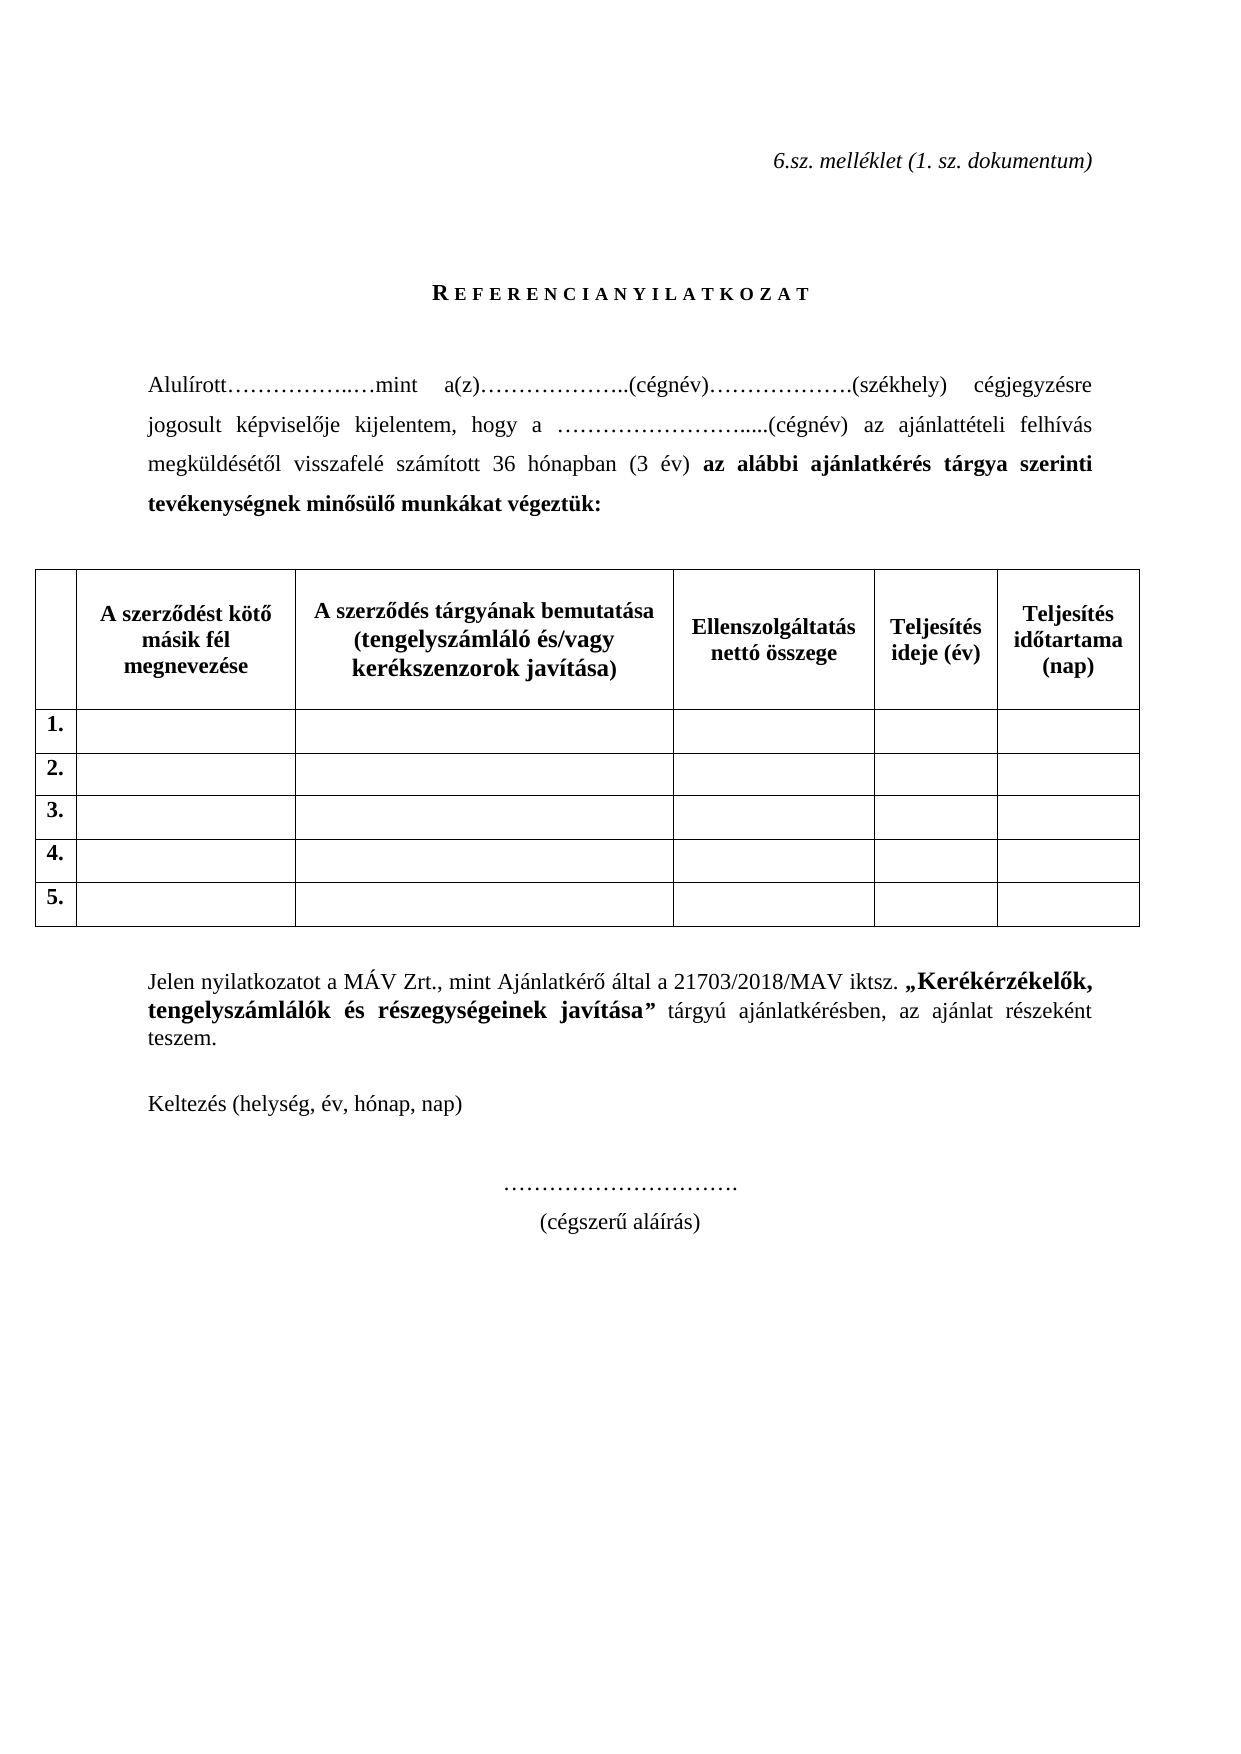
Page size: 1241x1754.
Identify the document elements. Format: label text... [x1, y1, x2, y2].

table_cell [77, 754, 295, 795]
table_header Teljesítés időtartama (nap) [998, 570, 1139, 709]
table_header A szerződés tárgyának bemutatása (tengelyszámláló és/vagy kerékszenzorok javítása) [296, 570, 673, 709]
text (cégszerű aláírás) [148, 1208, 1093, 1234]
text …………………………. [148, 1169, 1093, 1195]
text 6.sz. melléklet (1. sz. dokumentum) [148, 148, 1093, 174]
table_cell [998, 754, 1139, 795]
table_header Ellenszolgáltatás nettó összege [674, 570, 874, 709]
table_cell [77, 883, 295, 926]
table_cell [875, 796, 997, 838]
table_cell [296, 840, 673, 882]
table_cell [875, 840, 997, 882]
table_cell [998, 796, 1139, 838]
table_cell [296, 754, 673, 795]
table_cell [296, 883, 673, 926]
table_cell 5. [36, 883, 76, 926]
table_cell 2. [36, 754, 76, 795]
table_cell [674, 754, 874, 795]
table_cell [998, 883, 1139, 926]
text Alulírott……………..…mint a(z)………………..(cégnév)……………….(székhely) cégjegyzésre jogosult képviselője kijelentem, hogy a …………………….....(cégnév) az ajánlattételi felhívás megküldésétől visszafelé számított 36 hónapban (3 év) az alábbi ajánlatkérés tárgya szerinti tevékenységnek minősülő munkákat végeztük: [148, 372, 1093, 516]
table_header [36, 570, 76, 709]
table_cell [674, 840, 874, 882]
table_cell [77, 796, 295, 838]
table_cell [77, 840, 295, 882]
text Jelen nyilatkozatot a MÁV Zrt., mint Ajánlatkérő által a 21703/2018/MAV iktsz. „Kerékérzékelők, tengelyszámlálók és részegységeinek javítása” tárgyú ajánlatkérésben, az ajánlat részeként teszem. [148, 966, 1093, 1050]
text R e f e r e n c i a n y i l a t k o z a t [148, 279, 1093, 306]
table_header A szerződést kötő másik fél megnevezése [77, 570, 295, 709]
table_cell [998, 710, 1139, 753]
table_cell 4. [36, 840, 76, 882]
table_cell [296, 710, 673, 753]
table_cell [674, 883, 874, 926]
table_cell 3. [36, 796, 76, 838]
table_cell [998, 840, 1139, 882]
table_cell [875, 754, 997, 795]
text Keltezés (helység, év, hónap, nap) [148, 1090, 1093, 1116]
table_cell [296, 796, 673, 838]
table_cell [875, 710, 997, 753]
table_cell [674, 710, 874, 753]
table_cell [674, 796, 874, 838]
table_header Teljesítés ideje (év) [875, 570, 997, 709]
table_cell 1. [36, 710, 76, 753]
table_cell [77, 710, 295, 753]
table_cell [875, 883, 997, 926]
